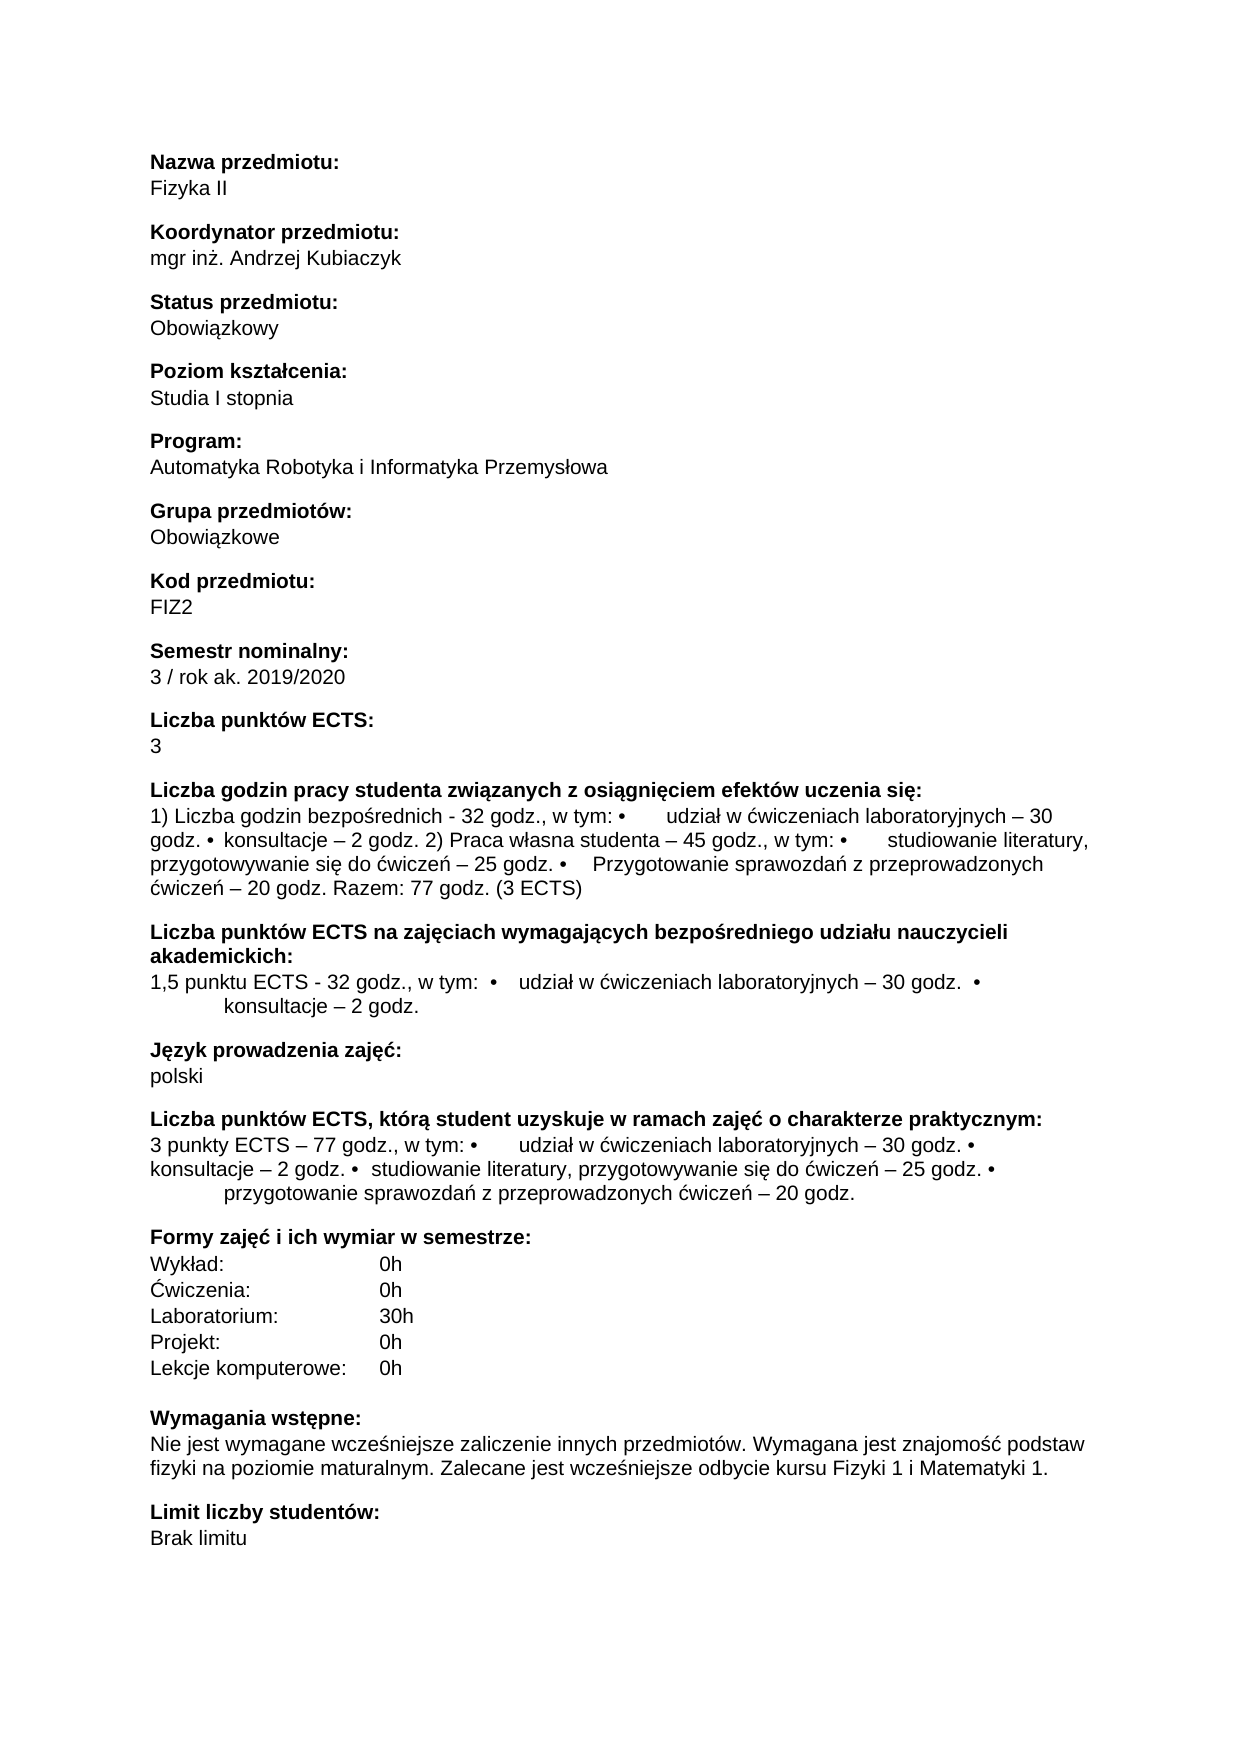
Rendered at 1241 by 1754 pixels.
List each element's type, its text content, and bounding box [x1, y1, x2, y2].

text Liczba punktów ECTS, którą student uzyskuje w ramach zajęć o charakterze praktycznym: [150, 1107, 1090, 1131]
text Liczba punktów ECTS na zajęciach wymagających bezpośredniego udziału nauczycieli akademickich: [150, 920, 1090, 968]
text Kod przedmiotu: [150, 569, 1090, 593]
table_cell Lekcje komputerowe: [140, 1356, 367, 1380]
text Wymagania wstępne: [150, 1406, 1090, 1430]
text Semestr nominalny: [150, 638, 1090, 662]
text Obowiązkowe [150, 525, 1090, 549]
text Program: [150, 429, 1090, 453]
table_header 0h [369, 1252, 597, 1276]
text Liczba godzin pracy studenta związanych z osiągnięciem efektów uczenia się: [150, 778, 1090, 802]
text 3 / rok ak. 2019/2020 [150, 664, 1090, 688]
text Automatyka Robotyka i Informatyka Przemysłowa [150, 455, 1090, 479]
text Grupa przedmiotów: [150, 499, 1090, 523]
table_cell 0h [369, 1328, 597, 1354]
table_cell Ćwiczenia: [140, 1278, 367, 1302]
table_cell 30h [369, 1302, 597, 1328]
text Studia I stopnia [150, 385, 1090, 409]
text FIZ2 [150, 595, 1090, 619]
text Koordynator przedmiotu: [150, 220, 1090, 244]
text mgr inż. Andrzej Kubiaczyk [150, 246, 1090, 270]
text Poziom kształcenia: [150, 359, 1090, 383]
text Limit liczby studentów: [150, 1499, 1090, 1523]
text 3 punkty ECTS – 77 godz., w tym: • udział w ćwiczeniach laboratoryjnych – 30 godz. • konsultacje – 2 godz. • studiowanie literatury, przygotowywanie się do ćwiczeń – 25 godz. • przygotowanie sprawozdań z przeprowadzonych ćwiczeń – 20 godz. [150, 1133, 1090, 1205]
text Nazwa przedmiotu: [150, 150, 1090, 174]
text 1) Liczba godzin bezpośrednich - 32 godz., w tym: • udział w ćwiczeniach laboratoryjnych – 30 godz. • konsultacje – 2 godz. 2) Praca własna studenta – 45 godz., w tym: • studiowanie literatury, przygotowywanie się do ćwiczeń – 25 godz. • Przygotowanie sprawozdań z przeprowadzonych ćwiczeń – 20 godz. Razem: 77 godz. (3 ECTS) [150, 804, 1090, 900]
text Status przedmiotu: [150, 289, 1090, 313]
table_header Wykład: [140, 1252, 367, 1276]
text 3 [150, 734, 1090, 758]
text Fizyka II [150, 176, 1090, 200]
table_cell Projekt: [140, 1330, 367, 1354]
text Formy zajęć i ich wymiar w semestrze: [150, 1225, 1090, 1249]
text Nie jest wymagane wcześniejsze zaliczenie innych przedmiotów. Wymagana jest znajomość podstaw fizyki na poziomie maturalnym. Zalecane jest wcześniejsze odbycie kursu Fizyki 1 i Matematyki 1. [150, 1432, 1090, 1480]
table_cell 0h [369, 1276, 597, 1302]
text Obowiązkowy [150, 316, 1090, 339]
table_cell Laboratorium: [140, 1304, 367, 1328]
text polski [150, 1063, 1090, 1087]
text Język prowadzenia zajęć: [150, 1037, 1090, 1061]
table_cell 0h [369, 1354, 597, 1380]
text Brak limitu [150, 1526, 1090, 1549]
text 1,5 punktu ECTS - 32 godz., w tym: • udział w ćwiczeniach laboratoryjnych – 30 godz. • konsultacje – 2 godz. [150, 970, 1090, 1018]
text Liczba punktów ECTS: [150, 708, 1090, 732]
